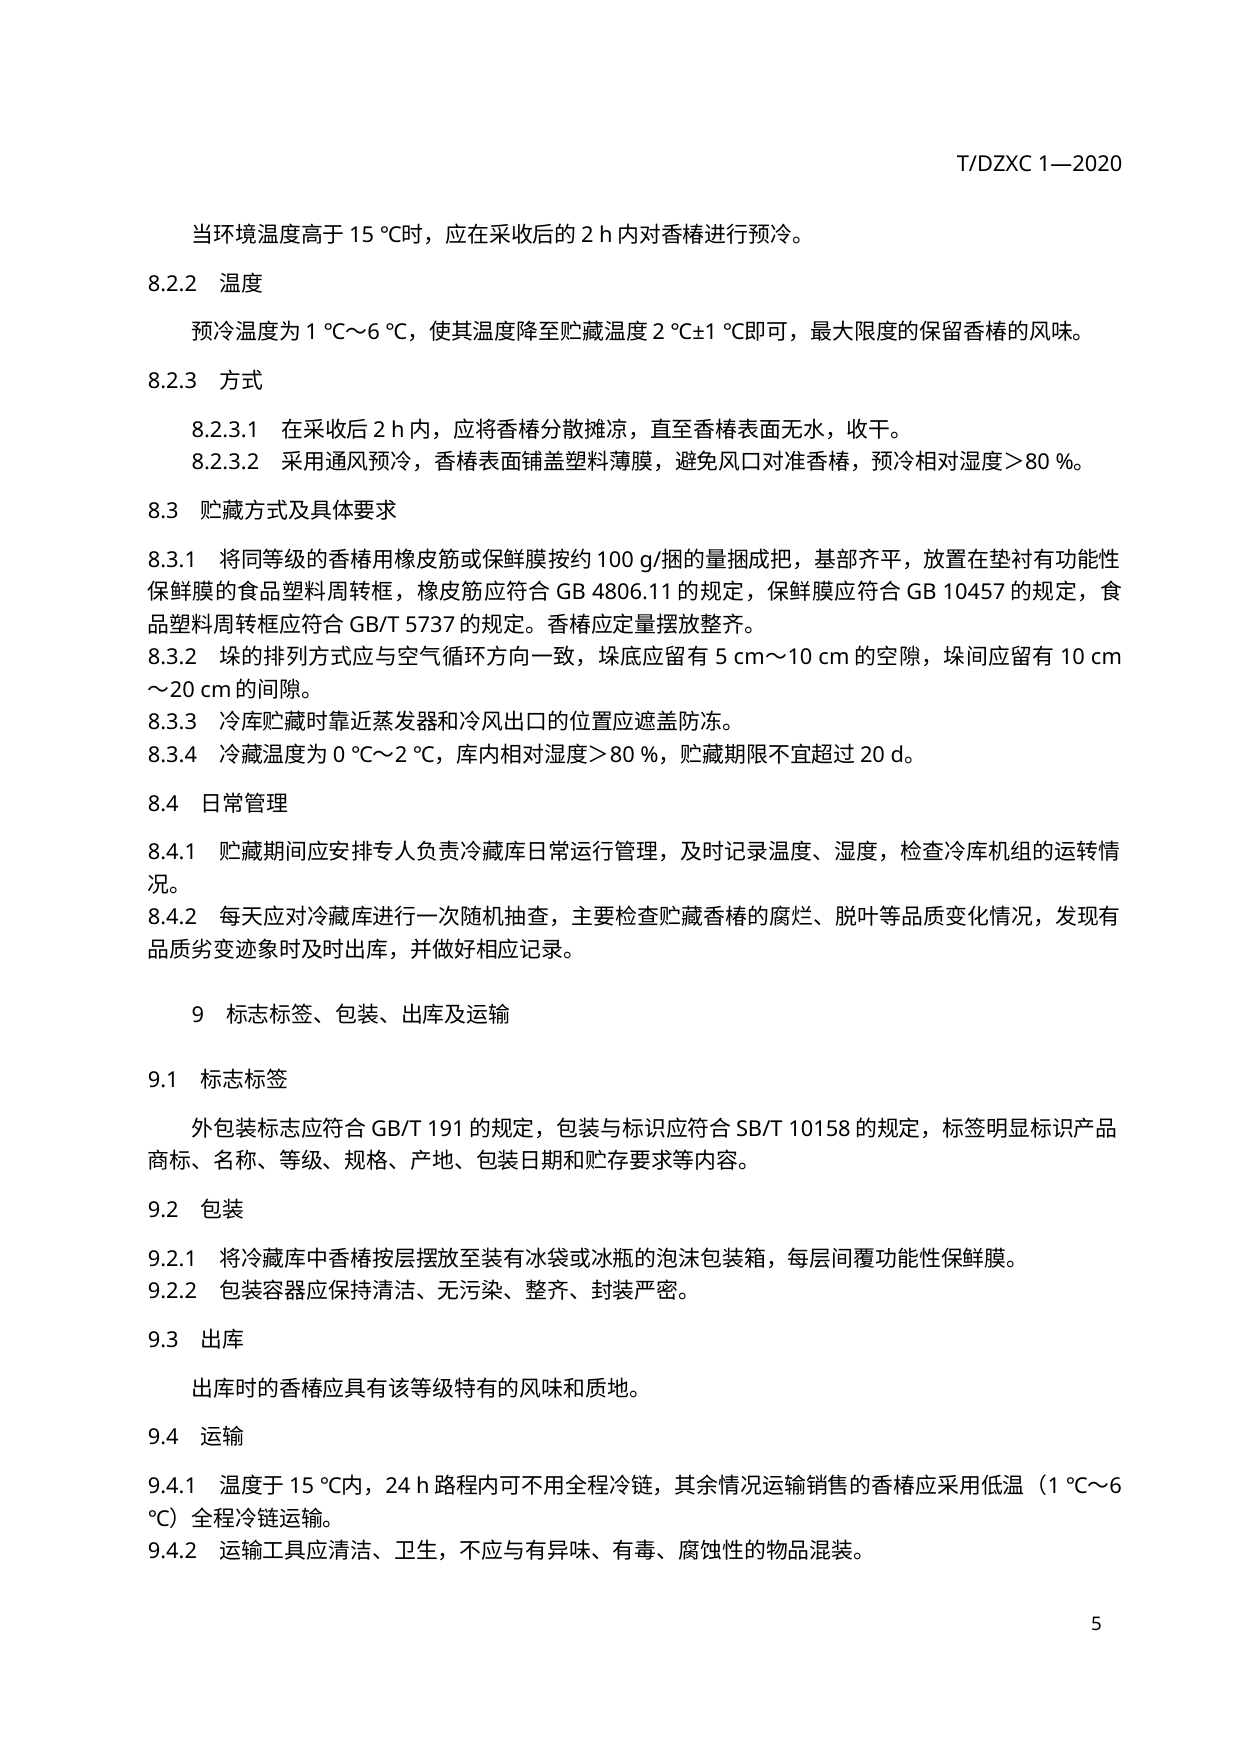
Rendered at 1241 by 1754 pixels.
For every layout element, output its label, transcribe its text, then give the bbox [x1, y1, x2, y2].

list 温度 [148, 265, 1122, 298]
list 运输工具应清洁、卫生，不应与有异味、有毒、腐蚀性的物品混装。 [148, 1533, 1122, 1565]
text 运输 [148, 1419, 1122, 1452]
text 包装容器应保持清洁、无污染、整齐、封装严密。 [148, 1273, 1122, 1305]
list 温度于15 ℃内，24 h路程内可不用全程冷链，其余情况运输销售的香椿应采用低温（1 ℃～6 ℃）全程冷链运输。 [148, 1468, 1122, 1533]
text 标志标签、包装、出库及运输 [148, 997, 1122, 1029]
list 冷藏温度为0 ℃～2 ℃，库内相对湿度＞80 %，贮藏期限不宜超过20 d。 [148, 737, 1122, 769]
list 垛的排列方式应与空气循环方向一致，垛底应留有5 cm～10 cm的空隙，垛间应留有10 cm～20 cm的间隙。 [148, 639, 1122, 704]
list 冷库贮藏时靠近蒸发器和冷风出口的位置应遮盖防冻。 [148, 704, 1122, 737]
text 贮藏方式及具体要求 [148, 493, 1122, 525]
list 每天应对冷藏库进行一次随机抽查，主要检查贮藏香椿的腐烂、脱叶等品质变化情况，发现有品质劣变迹象时及时出库，并做好相应记录。 [148, 899, 1122, 964]
text 在采收后2 h内，应将香椿分散摊凉，直至香椿表面无水，收干。 [148, 412, 1122, 444]
text 包装 [148, 1192, 1122, 1224]
list 外包装标志应符合GB/T 191的规定，包装与标识应符合SB/T 10158的规定，标签明显标识产品商标、名称、等级、规格、产地、包装日期和贮存要求等内容。 [148, 1110, 1122, 1175]
text 日常管理 [148, 785, 1122, 818]
text 当环境温度高于15 ℃时，应在采收后的2 h内对香椿进行预冷。 [148, 217, 1122, 249]
text 标志标签 [148, 1062, 1122, 1094]
list 出库时的香椿应具有该等级特有的风味和质地。 [148, 1370, 1122, 1403]
text 预冷温度为1 ℃～6 ℃，使其温度降至贮藏温度2 ℃±1 ℃即可，最大限度的保留香椿的风味。 [148, 314, 1122, 347]
list 贮藏期间应安排专人负责冷藏库日常运行管理，及时记录温度、湿度，检查冷库机组的运转情况。 [148, 834, 1122, 899]
text 采用通风预冷，香椿表面铺盖塑料薄膜，避免风口对准香椿，预冷相对湿度＞80 %。 [148, 444, 1122, 477]
list 将冷藏库中香椿按层摆放至装有冰袋或冰瓶的泡沫包装箱，每层间覆功能性保鲜膜。 [148, 1240, 1122, 1273]
list 将同等级的香椿用橡皮筋或保鲜膜按约100 g/捆的量捆成把，基部齐平，放置在垫衬有功能性保鲜膜的食品塑料周转框，橡皮筋应符合GB 4806.11的规定，保鲜膜应符合GB 10457的规定，食品塑料周转框应符合GB/T 5737的规定。香椿应定量摆放整齐。 [148, 542, 1122, 639]
text 出库 [148, 1322, 1122, 1354]
list 方式 [148, 363, 1122, 395]
